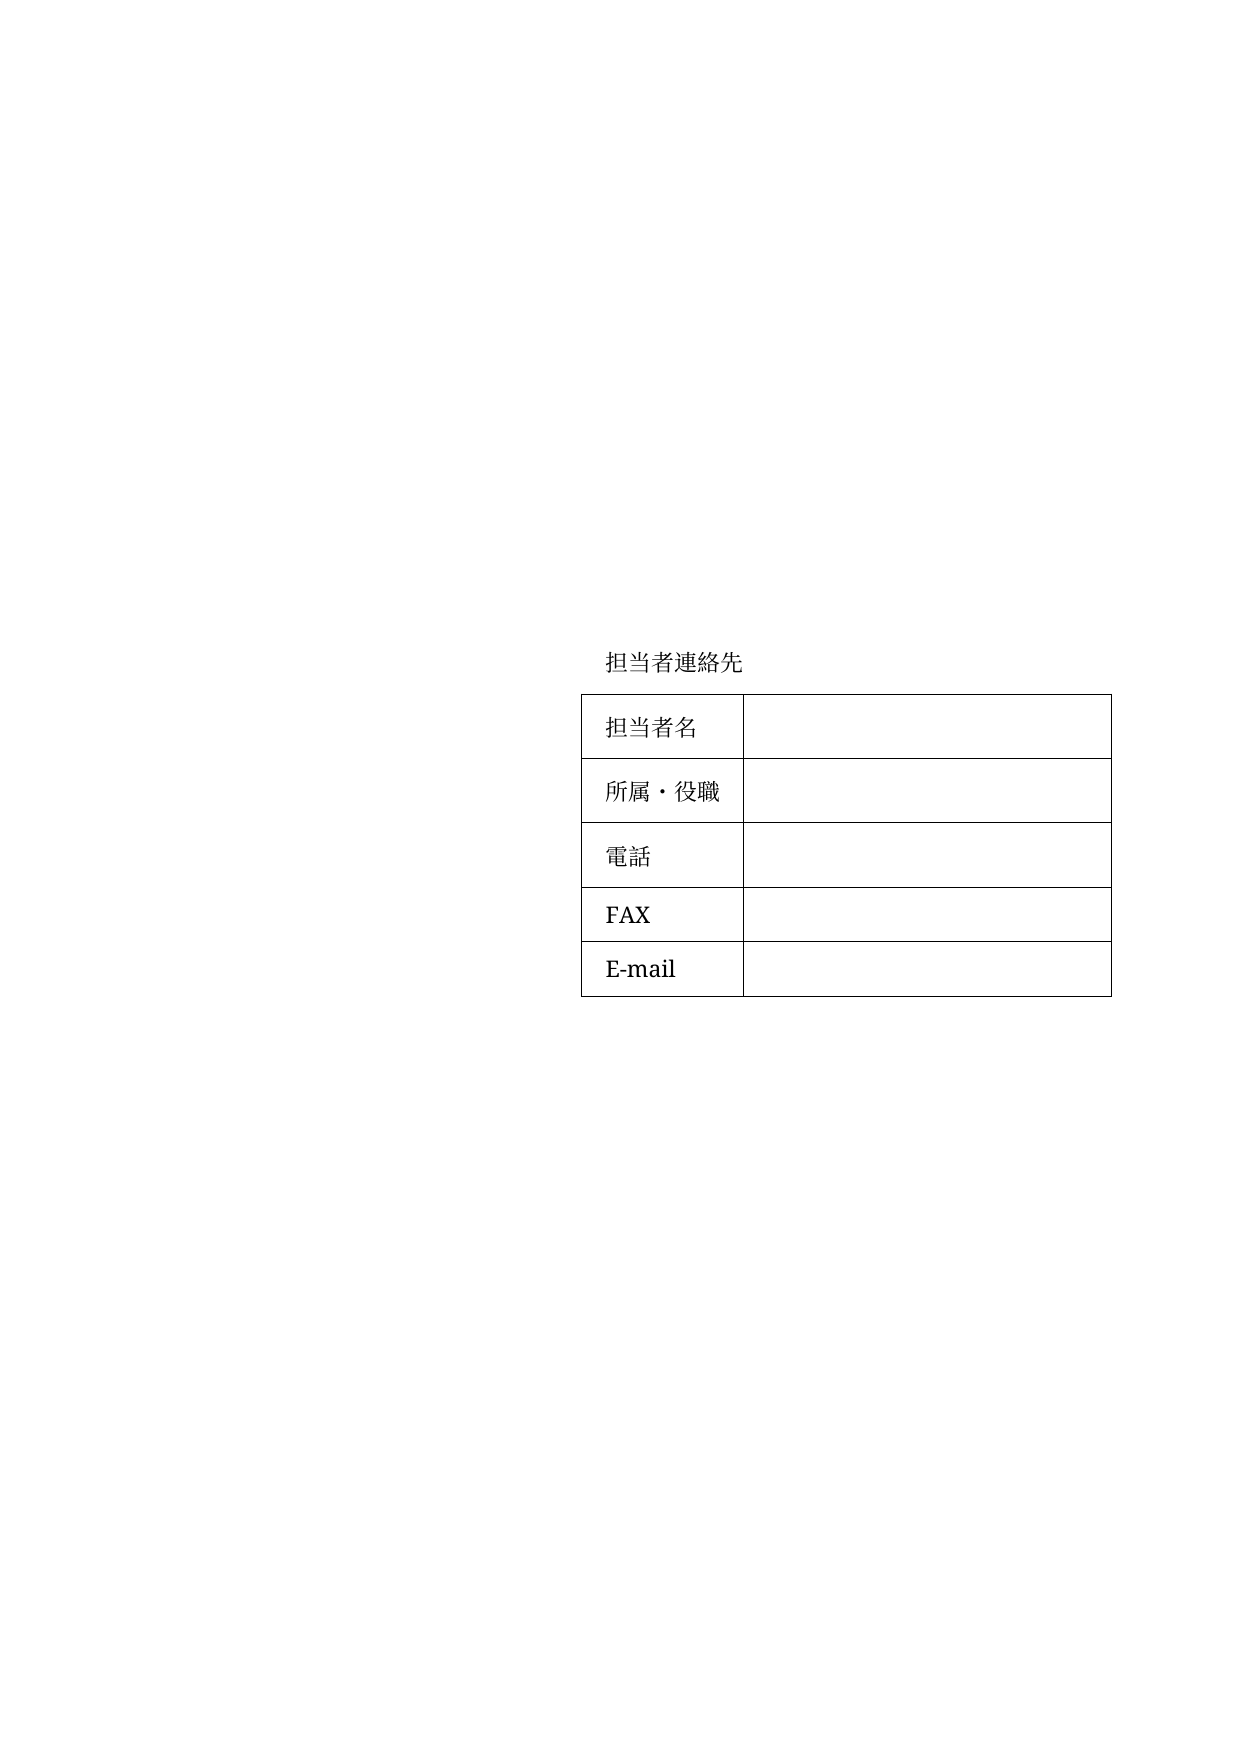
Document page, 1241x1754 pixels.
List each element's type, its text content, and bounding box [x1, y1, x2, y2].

table_cell [744, 823, 1111, 887]
table_cell 所属・役職 [582, 759, 743, 822]
table_cell [744, 888, 1111, 941]
table_header [744, 695, 1111, 758]
table_cell [744, 759, 1111, 822]
table_cell E-mail [582, 942, 743, 996]
table_cell FAX [582, 888, 743, 941]
table_header 担当者名 [582, 695, 743, 758]
table_cell 電話 [582, 823, 743, 887]
table_cell [744, 942, 1111, 996]
text 担当者連絡先 [448, 630, 1089, 693]
